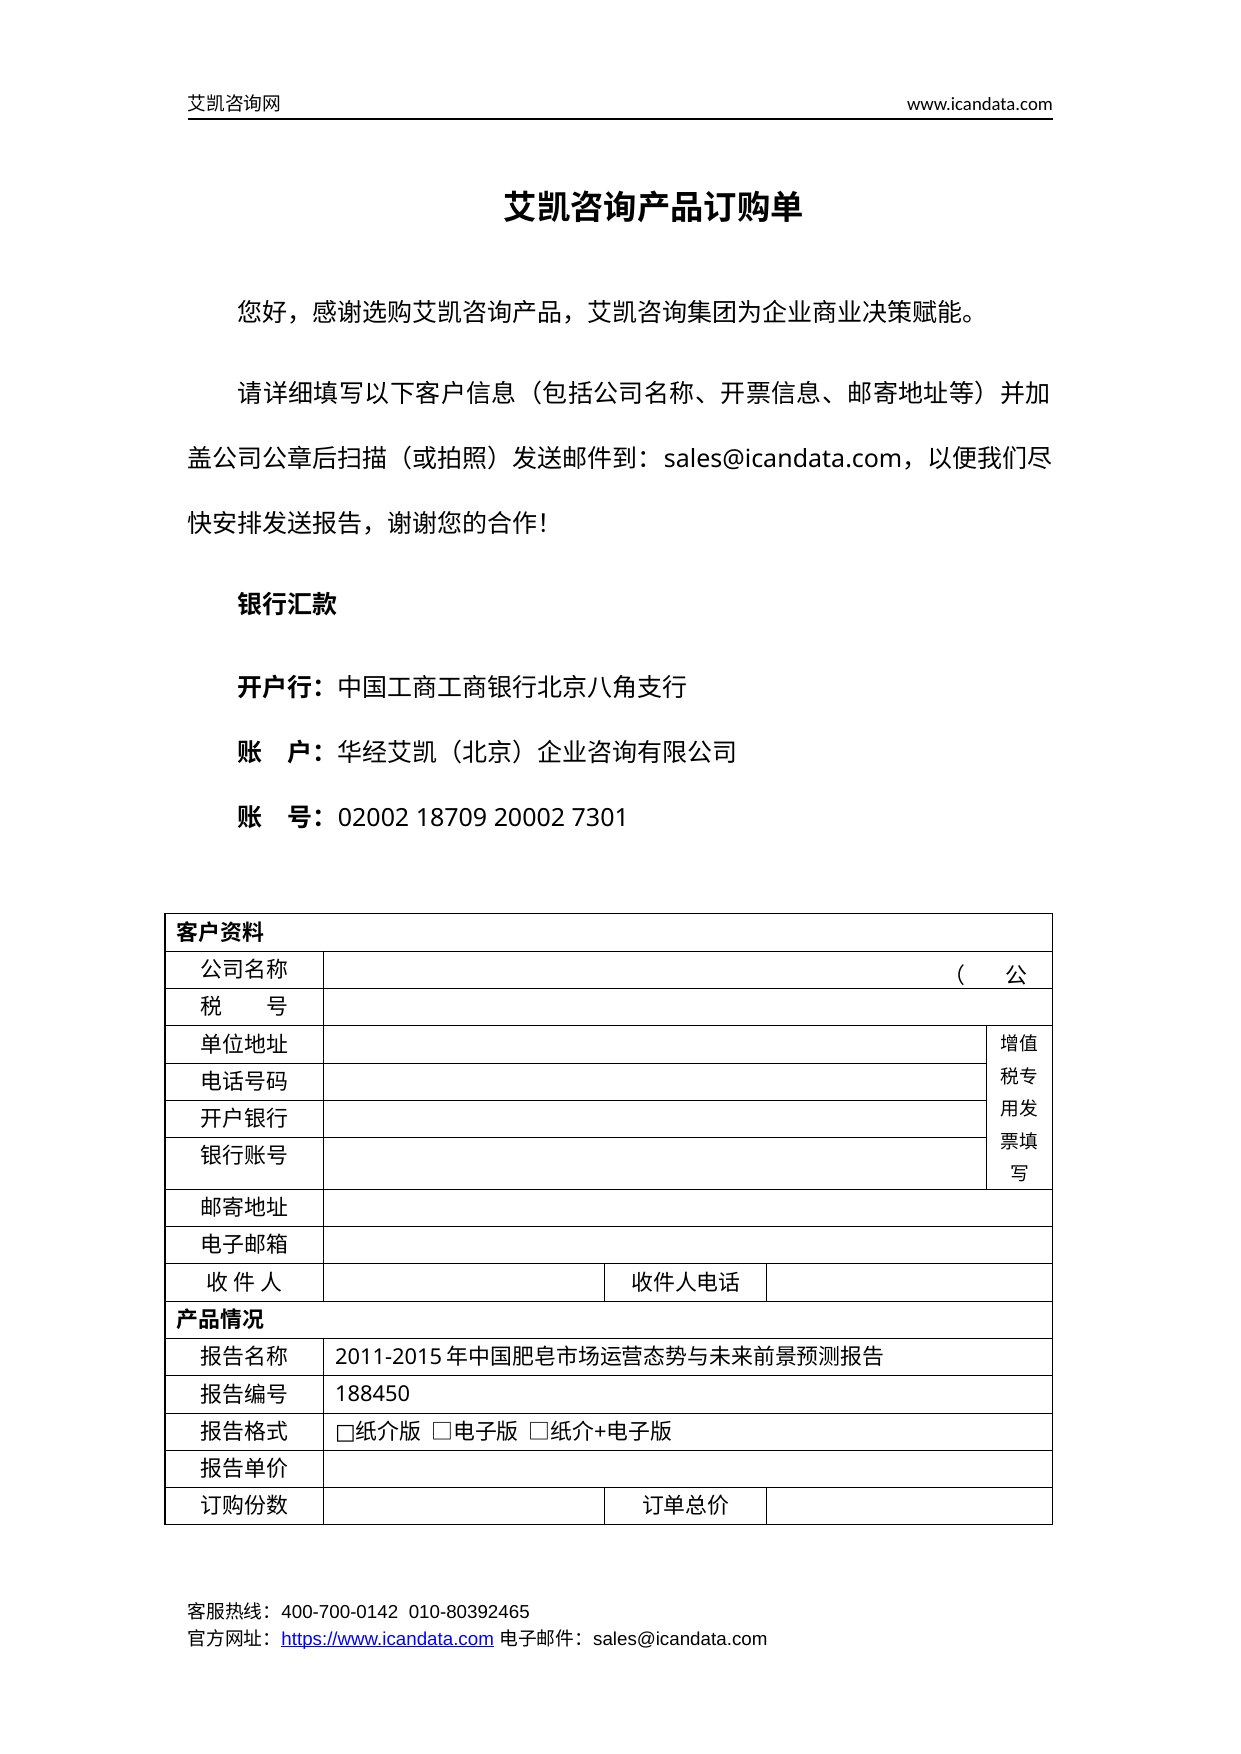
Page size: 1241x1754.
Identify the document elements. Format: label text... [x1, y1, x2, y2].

table_cell [324, 1190, 1052, 1226]
table_cell 公司名称 [166, 952, 323, 988]
table_cell □纸介版 □电子版 □纸介+电子版 [324, 1414, 1052, 1450]
table_header 客户资料 [166, 914, 1052, 951]
table_cell [324, 1026, 986, 1062]
table_cell 2011-2015年中国肥皂市场运营态势与未来前景预测报告 [324, 1339, 1052, 1375]
table_cell 电子邮箱 [166, 1227, 323, 1263]
table_cell [324, 1488, 604, 1524]
table_cell [324, 1264, 604, 1301]
text 艾凯咨询产品订购单 [187, 172, 1053, 237]
table_cell [324, 1138, 986, 1189]
table_cell 邮寄地址 [166, 1190, 323, 1226]
table_cell [324, 952, 1052, 988]
table_cell 电话号码 [166, 1064, 323, 1100]
table_cell 收件人电话 [605, 1264, 766, 1301]
table_cell 单位地址 [166, 1026, 323, 1062]
table_cell 税 号 [166, 989, 323, 1025]
table_cell 增值税专用发票填写 [987, 1026, 1052, 1189]
table_cell [767, 1264, 1052, 1301]
text 您好，感谢选购艾凯咨询产品，艾凯咨询集团为企业商业决策赋能。 [187, 278, 1053, 343]
table_cell 银行账号 [166, 1138, 323, 1189]
table_cell 188450 [324, 1376, 1052, 1412]
table_cell 报告名称 [166, 1339, 323, 1375]
table_cell 产品情况 [166, 1302, 1052, 1338]
table_cell [324, 1227, 1052, 1263]
table_cell 收 件 人 [166, 1264, 323, 1301]
table_cell 报告编号 [166, 1376, 323, 1412]
table_cell [324, 1451, 1052, 1487]
table_cell [324, 1064, 986, 1100]
text 请详细填写以下客户信息（包括公司名称、开票信息、邮寄地址等）并加盖公司公章后扫描（或拍照）发送邮件到：sales@icandata.com，以便我们尽快安排发送报告，谢谢您的合作！ [187, 359, 1053, 554]
text 账 号：02002 18709 20002 7301 [187, 783, 1053, 848]
table_cell [324, 1101, 986, 1137]
text 开户行：中国工商工商银行北京八角支行 [187, 653, 1053, 718]
table_cell 订单总价 [605, 1488, 766, 1524]
text 银行汇款 [187, 570, 1053, 635]
table_cell [767, 1488, 1052, 1524]
table_cell 报告单价 [166, 1451, 323, 1487]
table_cell 订购份数 [166, 1488, 323, 1524]
table_cell 报告格式 [166, 1414, 323, 1450]
table_cell [324, 989, 1052, 1025]
text 账 户：华经艾凯（北京）企业咨询有限公司 [187, 718, 1053, 783]
table_cell 开户银行 [166, 1101, 323, 1137]
